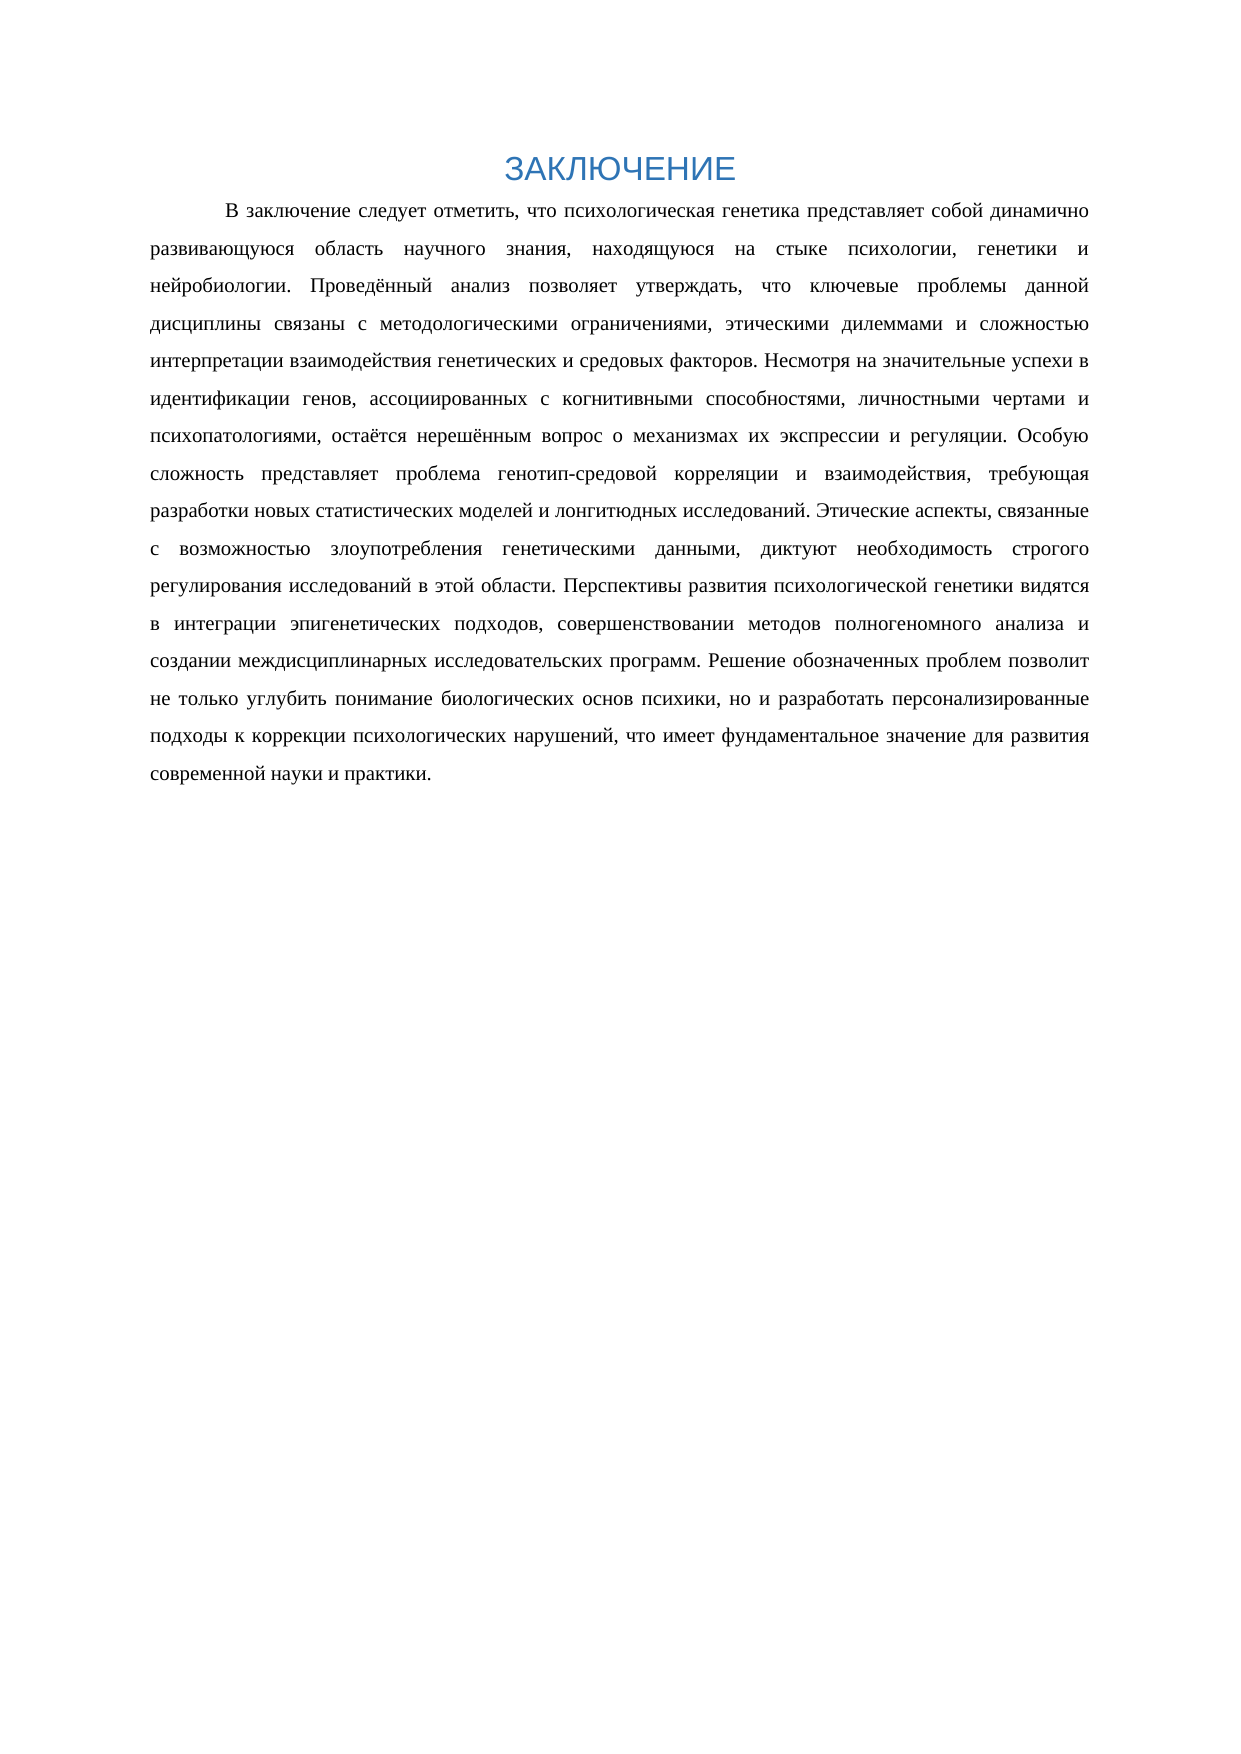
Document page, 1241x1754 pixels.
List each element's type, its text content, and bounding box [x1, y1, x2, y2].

text В заключение следует отметить, что психологическая генетика представляет собой динамично развивающуюся область научного знания, находящуюся на стыке психологии, генетики и нейробиологии. Проведённый анализ позволяет утверждать, что ключевые проблемы данной дисциплины связаны с методологическими ограничениями, этическими дилеммами и сложностью интерпретации взаимодействия генетических и средовых факторов. Несмотря на значительные успехи в идентификации генов, ассоциированных с когнитивными способностями, личностными чертами и психопатологиями, остаётся нерешённым вопрос о механизмах их экспрессии и регуляции. Особую сложность представляет проблема генотип-средовой корреляции и взаимодействия, требующая разработки новых статистических моделей и лонгитюдных исследований. Этические аспекты, связанные с возможностью злоупотребления генетическими данными, диктуют необходимость строгого регулирования исследований в этой области. Перспективы развития психологической генетики видятся в интеграции эпигенетических подходов, совершенствовании методов полногеномного анализа и создании междисциплинарных исследовательских программ. Решение обозначенных проблем позволит не только углубить понимание биологических основ психики, но и разработать персонализированные подходы к коррекции психологических нарушений, что имеет фундаментальное значение для развития современной науки и практики. [150, 187, 1090, 787]
subtitle ЗАКЛЮЧЕНИЕ [150, 150, 1090, 187]
